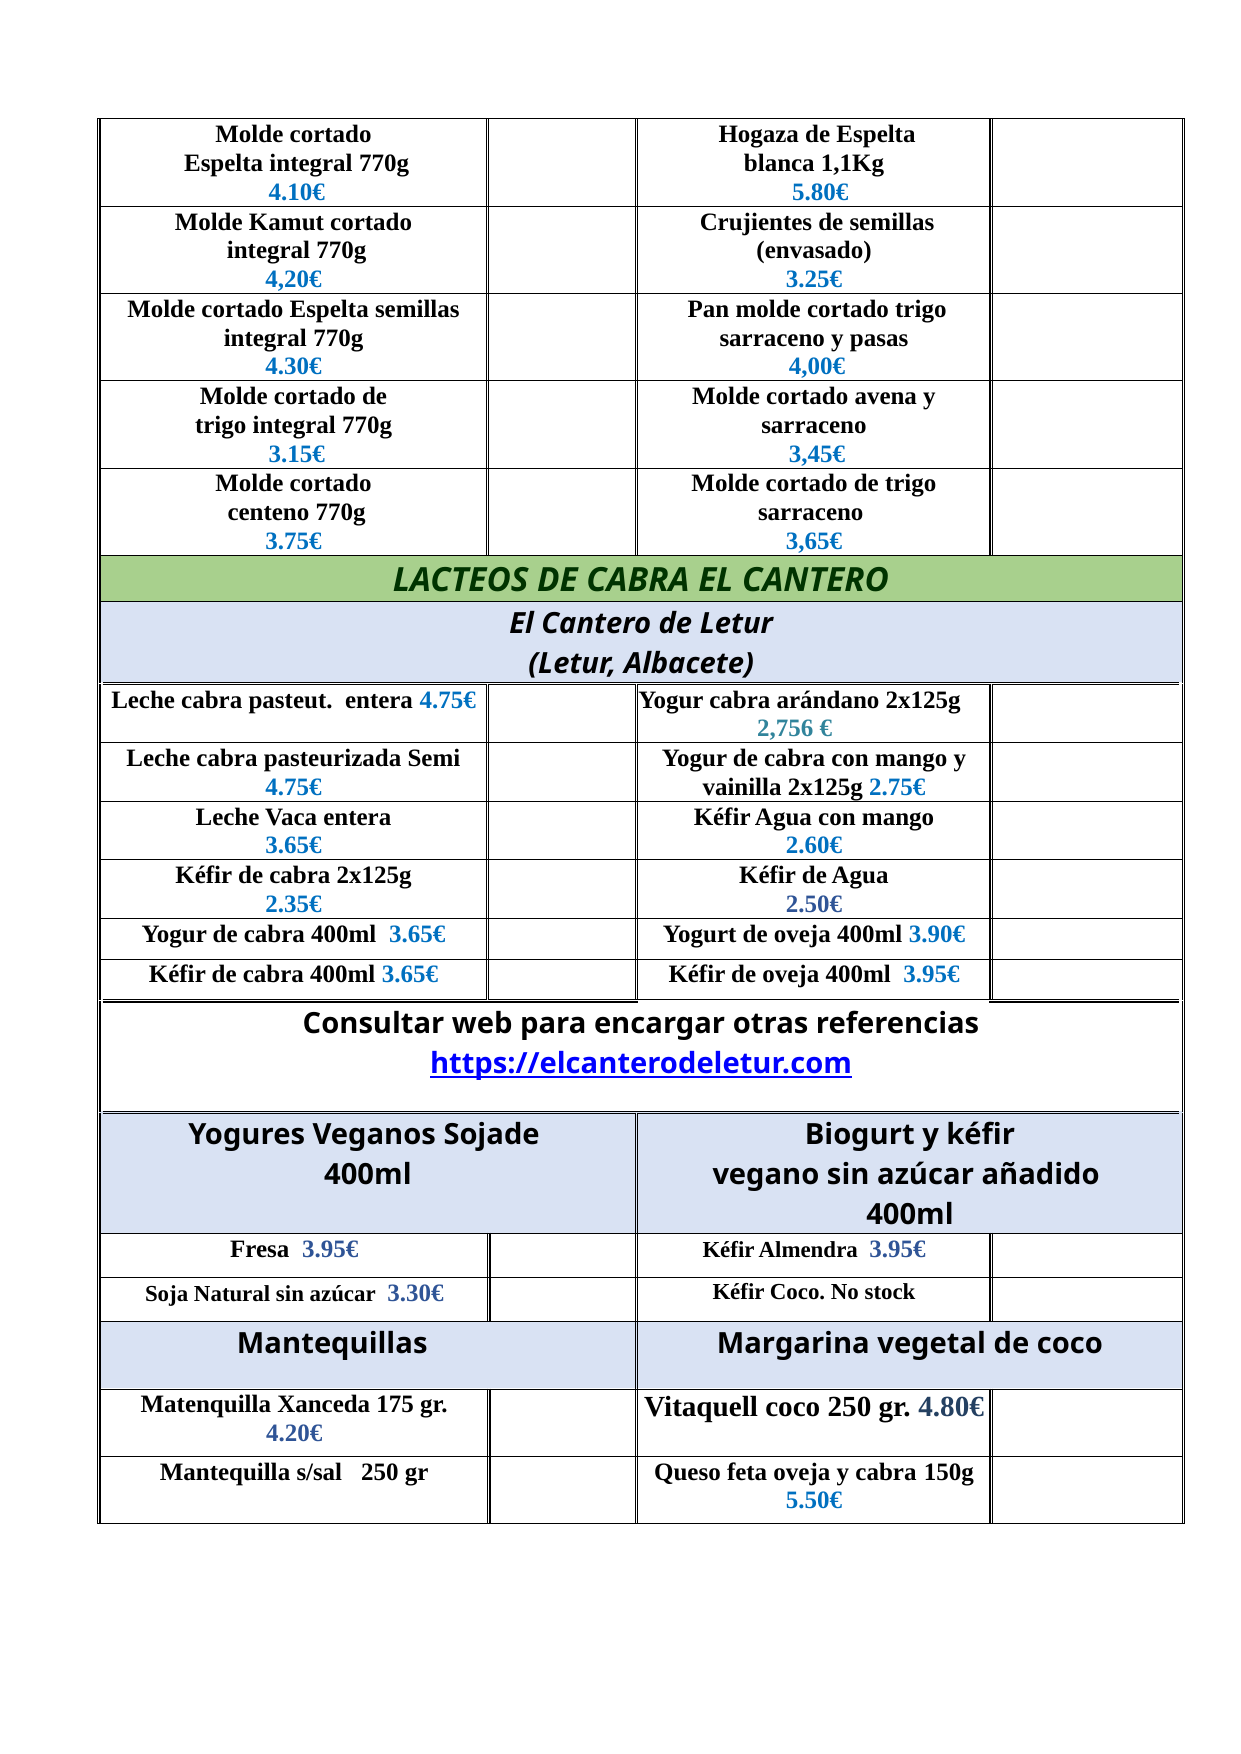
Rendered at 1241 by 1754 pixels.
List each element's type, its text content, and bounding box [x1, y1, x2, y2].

table_cell Leche cabra pasteut. entera 4.75€ [101, 682, 486, 742]
table_cell [491, 1457, 635, 1523]
table_cell [489, 743, 635, 801]
table_cell [993, 860, 1182, 918]
table_cell Molde cortado avena y sarraceno 3,45€ [638, 381, 989, 467]
table_cell LACTEOS DE CABRA EL CANTERO [101, 556, 1182, 601]
table_cell [489, 919, 635, 958]
table_cell [993, 682, 1182, 742]
table_cell [993, 469, 1182, 555]
table_cell Yogurt de oveja 400ml 3.90€ [638, 919, 989, 958]
table_cell Leche Vaca entera 3.65€ [101, 802, 486, 859]
table_cell Soja Natural sin azúcar 3.30€ [101, 1278, 487, 1321]
table_cell [993, 743, 1182, 801]
table_cell [993, 919, 1182, 958]
table_cell [993, 1234, 1182, 1277]
table_cell [489, 960, 635, 999]
table_cell [993, 1390, 1182, 1456]
table_cell [993, 207, 1182, 293]
table_cell [993, 1278, 1182, 1321]
table_cell Molde cortado Espelta integral 770g 4.10€ [101, 119, 486, 206]
table_cell Kéfir de cabra 2x125g 2.35€ [101, 860, 486, 918]
table_cell [993, 119, 1182, 206]
table_cell Kéfir Coco. No stock [638, 1278, 989, 1321]
table_cell Margarina vegetal de coco [638, 1322, 1182, 1388]
table_cell [489, 802, 635, 859]
table_cell [489, 685, 635, 742]
table_cell Yogur de cabra con mango y vainilla 2x125g 2.75€ [638, 743, 989, 801]
table_cell Molde cortado de trigo integral 770g 3.15€ [101, 381, 486, 467]
table_cell Kéfir de cabra 400ml 3.65€ [101, 960, 486, 999]
table_cell Crujientes de semillas (envasado) 3.25€ [638, 207, 989, 293]
table_cell [993, 294, 1182, 380]
table_cell Leche cabra pasteurizada Semi 4.75€ [101, 743, 486, 801]
table_cell Kéfir Agua con mango 2.60€ [638, 802, 989, 859]
table_cell [489, 207, 635, 293]
table_cell [489, 469, 635, 555]
table_cell Molde cortado de trigo sarraceno 3,65€ [638, 469, 989, 555]
table_cell [993, 381, 1182, 467]
table_cell [993, 1457, 1182, 1523]
table_cell Kéfir de oveja 400ml 3.95€ [638, 960, 989, 999]
table_cell [489, 119, 635, 206]
table_cell [491, 1234, 635, 1277]
table_cell [489, 294, 635, 380]
table_cell Pan molde cortado trigo sarraceno y pasas 4,00€ [638, 294, 989, 380]
table_cell Yogur cabra arándano 2x125g 2,756 € [638, 685, 989, 742]
table_cell Yogures Veganos Sojade 400ml [101, 1111, 635, 1233]
table_cell Mantequilla s/sal 250 gr [101, 1457, 487, 1523]
table_cell [993, 802, 1182, 859]
table_cell [489, 381, 635, 467]
table_cell Queso feta oveja y cabra 150g 5.50€ [638, 1457, 989, 1523]
table_cell [491, 1278, 635, 1321]
table_cell [489, 860, 635, 918]
table_cell Mantequillas [101, 1322, 635, 1388]
table_cell El Cantero de Letur (Letur, Albacete) [101, 602, 1182, 682]
table_cell [993, 960, 1182, 999]
table_cell Yogur de cabra 400ml 3.65€ [101, 919, 486, 958]
table_cell Biogurt y kéfir vegano sin azúcar añadido 400ml [638, 1111, 1182, 1233]
table_cell Consultar web para encargar otras referencias https://elcanterodeletur.com [99, 999, 1183, 1111]
table_cell [491, 1390, 635, 1456]
table_cell Hogaza de Espelta blanca 1,1Kg 5.80€ [638, 119, 989, 206]
table_cell Molde cortado centeno 770g 3.75€ [101, 469, 486, 555]
table_cell Fresa 3.95€ [101, 1234, 487, 1277]
table_cell Matenquilla Xanceda 175 gr. 4.20€ [101, 1390, 487, 1456]
table_cell Molde Kamut cortado integral 770g 4,20€ [101, 207, 486, 293]
table_cell Molde cortado Espelta semillas integral 770g 4.30€ [101, 294, 486, 380]
table_cell Kéfir Almendra 3.95€ [638, 1234, 989, 1277]
table_cell Vitaquell coco 250 gr. 4.80€ [638, 1390, 989, 1456]
table_cell Kéfir de Agua 2.50€ [638, 860, 989, 918]
